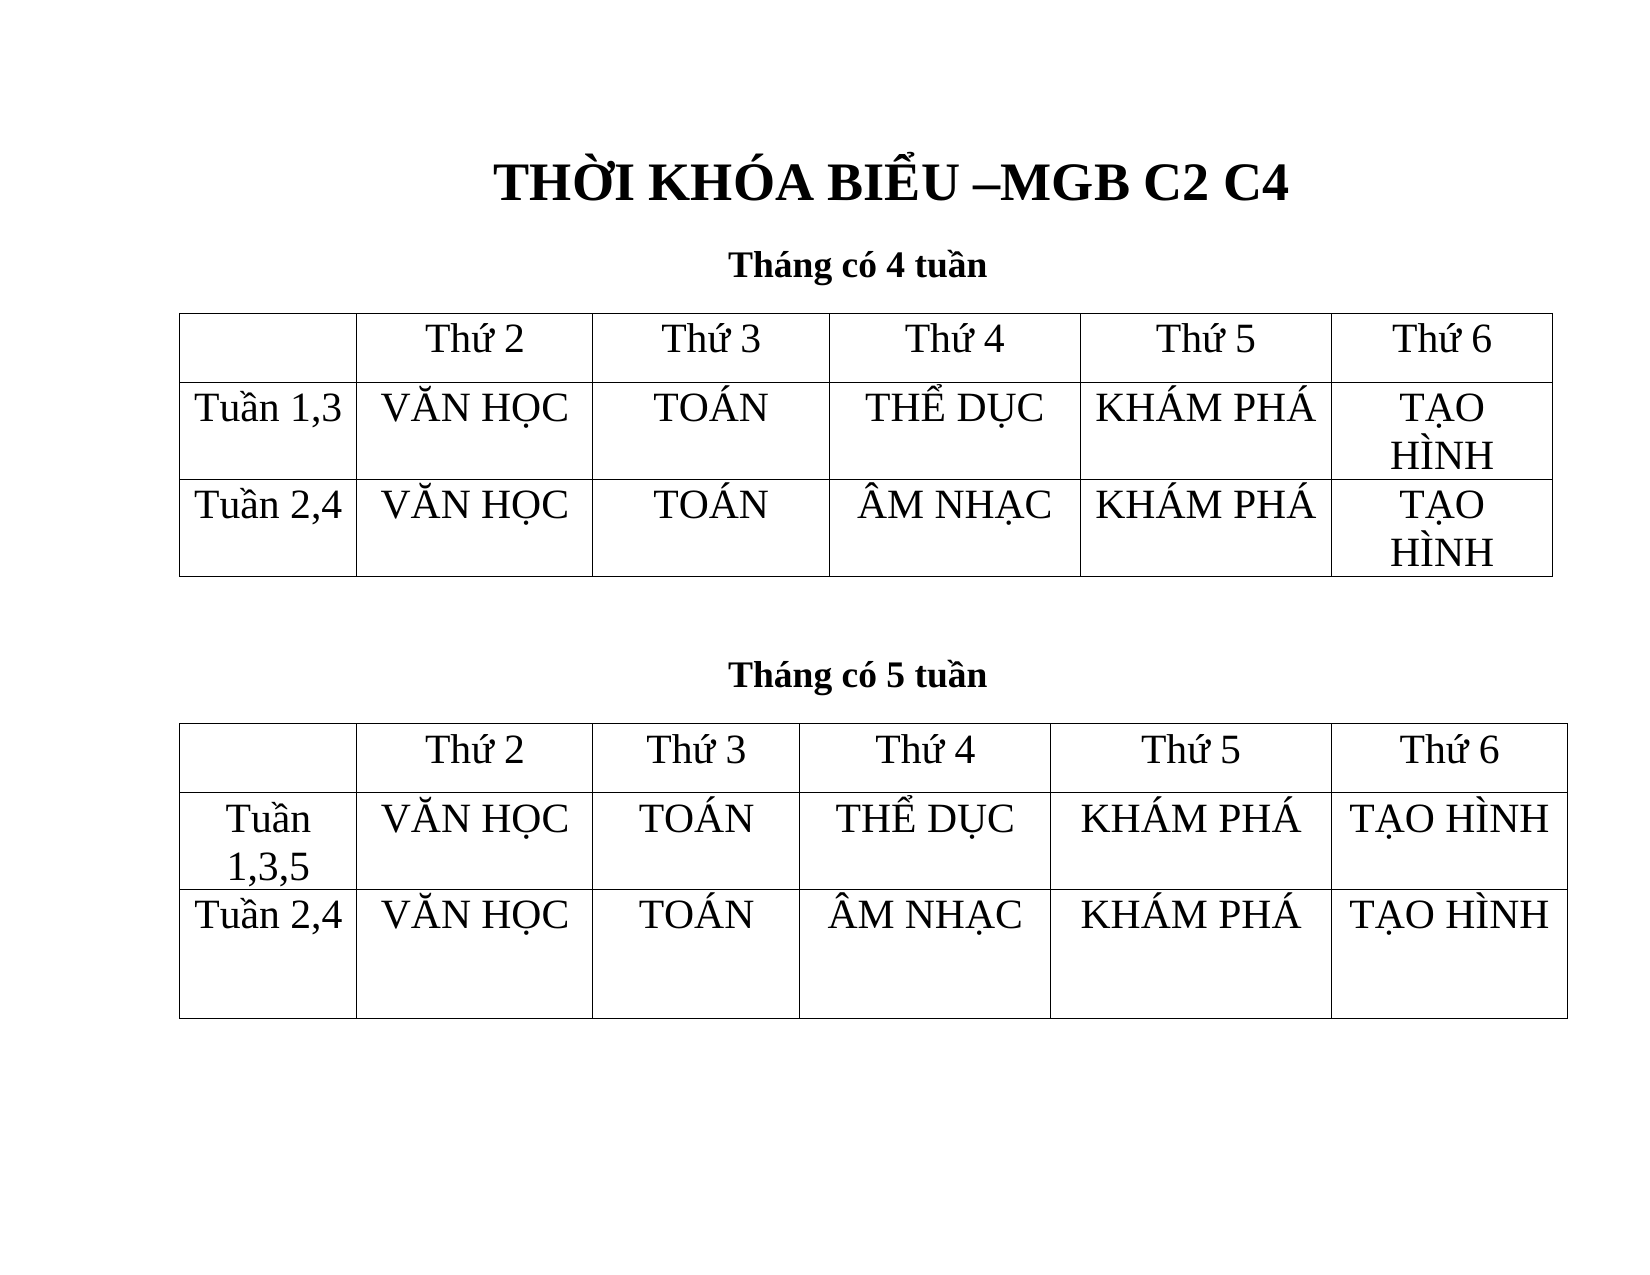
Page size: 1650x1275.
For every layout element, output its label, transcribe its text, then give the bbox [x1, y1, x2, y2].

table_header Thứ 4 [800, 724, 1050, 792]
table_cell KHÁM PHÁ [1051, 793, 1331, 889]
table_header Thứ 6 [1332, 314, 1552, 382]
table_cell ÂM NHẠC [800, 890, 1050, 1018]
table_cell TOÁN [593, 383, 829, 479]
table_header Thứ 6 [1332, 724, 1567, 792]
table_cell KHÁM PHÁ [1081, 480, 1331, 576]
table_cell Tuần 1,3,5 [180, 793, 356, 889]
table_cell VĂN HỌC [357, 793, 592, 889]
table_cell THỂ DỤC [800, 793, 1050, 889]
table_header [180, 314, 356, 382]
table_header [180, 724, 356, 792]
table_cell TẠO HÌNH [1332, 890, 1567, 1018]
table_cell THỂ DỤC [830, 383, 1080, 479]
table_header Thứ 3 [593, 314, 829, 382]
table_cell VĂN HỌC [357, 480, 592, 576]
table_cell ÂM NHẠC [830, 480, 1080, 576]
table_header Thứ 2 [357, 314, 592, 382]
table_cell VĂN HỌC [357, 383, 592, 479]
table_cell TOÁN [593, 793, 799, 889]
table_header Thứ 4 [830, 314, 1080, 382]
table_cell KHÁM PHÁ [1051, 890, 1331, 1018]
table_cell TOÁN [593, 890, 799, 1018]
table_header Thứ 5 [1051, 724, 1331, 792]
text Tháng có 5 tuần [150, 653, 1565, 696]
table_cell Tuần 2,4 [180, 890, 356, 1018]
table_header Thứ 5 [1081, 314, 1331, 382]
text THỜI KHÓA BIỂU –MGB C2 C4 [150, 150, 1565, 212]
table_cell Tuần 1,3 [180, 383, 356, 479]
text Tháng có 4 tuần [150, 242, 1565, 286]
table_cell TOÁN [593, 480, 829, 576]
table_cell TẠO HÌNH [1332, 793, 1567, 889]
table_cell Tuần 2,4 [180, 480, 356, 576]
table_cell TẠO HÌNH [1332, 383, 1552, 479]
table_cell VĂN HỌC [357, 890, 592, 1018]
table_cell TẠO HÌNH [1332, 480, 1552, 576]
table_header Thứ 2 [357, 724, 592, 792]
table_cell KHÁM PHÁ [1081, 383, 1331, 479]
table_header Thứ 3 [593, 724, 799, 792]
